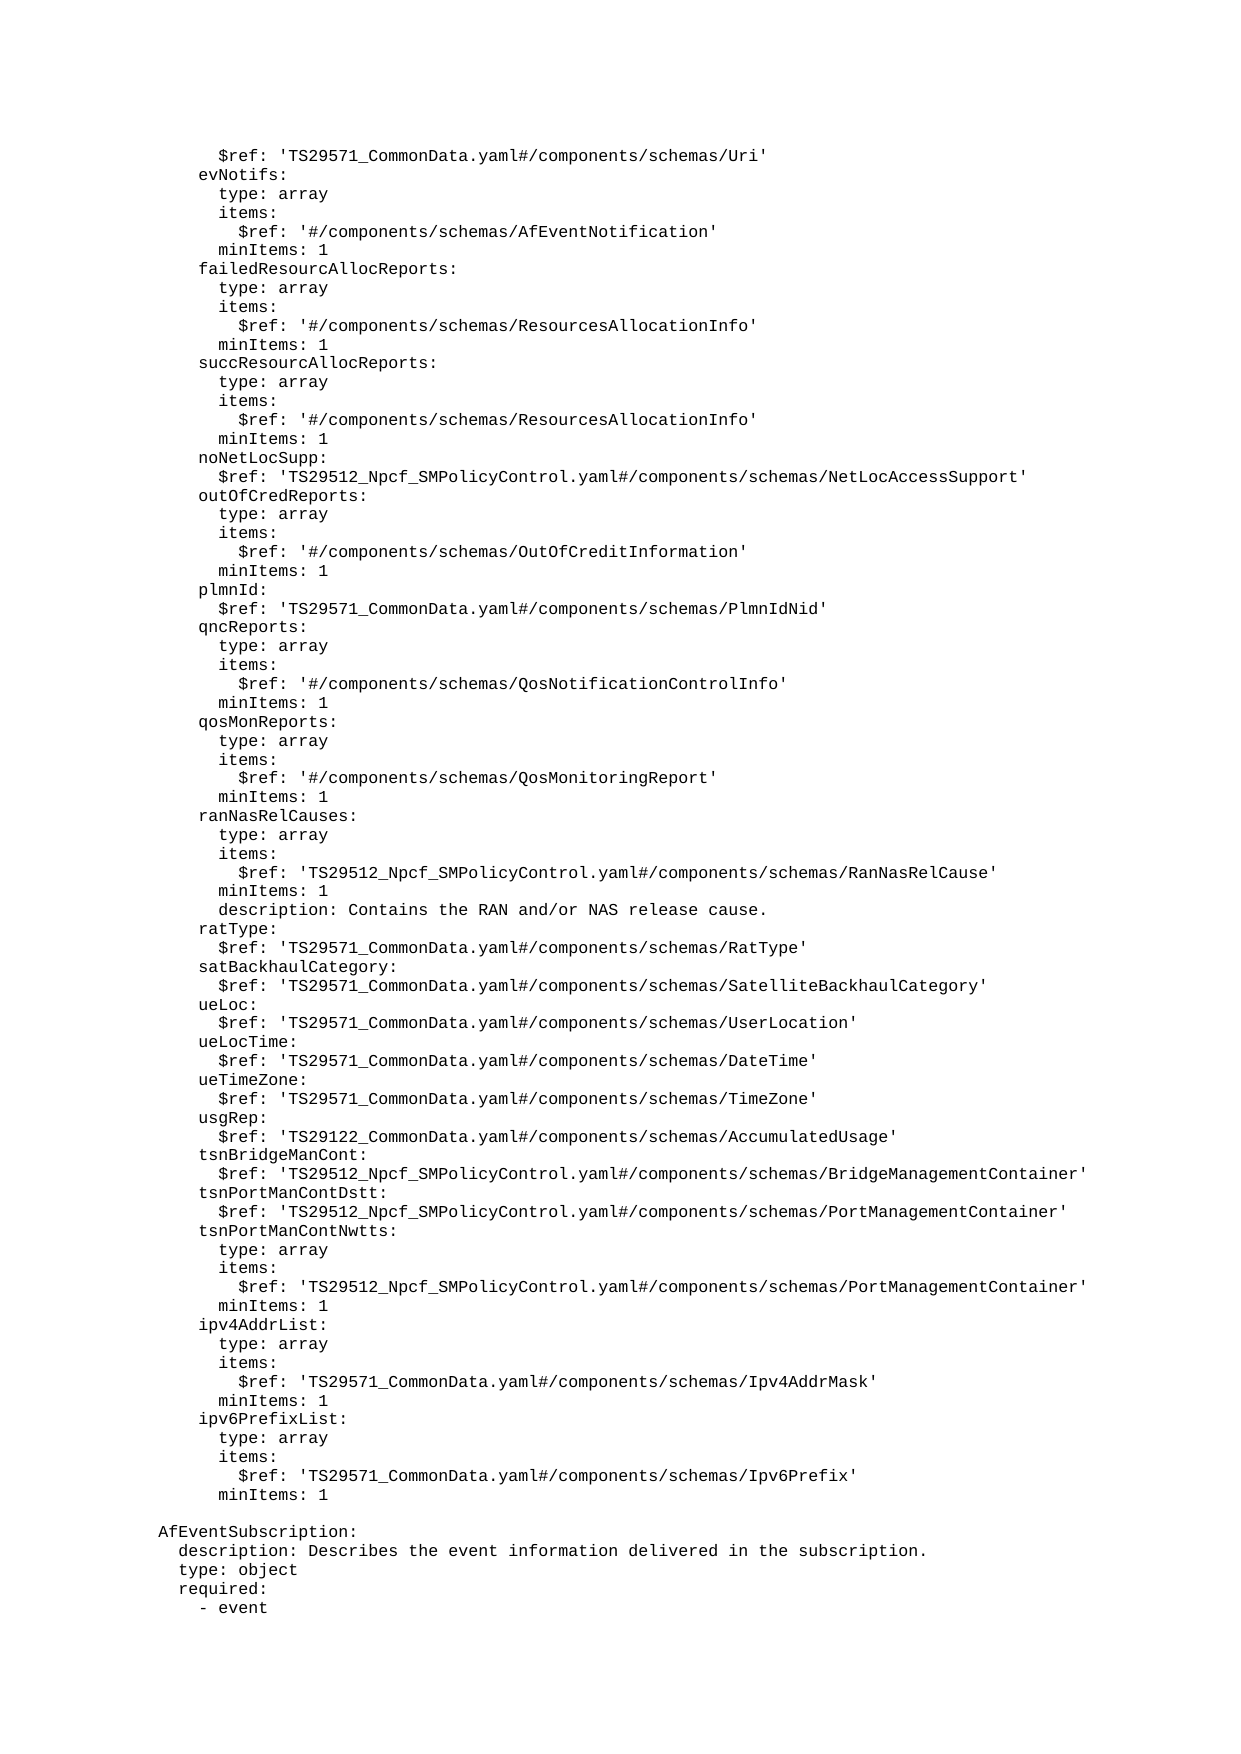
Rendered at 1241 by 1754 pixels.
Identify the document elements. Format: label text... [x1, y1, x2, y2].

text type: array [118, 185, 1122, 204]
text $ref: 'TS29512_Npcf_SMPolicyControl.yaml#/components/schemas/PortManagementContainer' [118, 1203, 1122, 1222]
text satBackhaulCategory: [118, 958, 1122, 977]
text minItems: 1 [118, 883, 1122, 902]
text items: [118, 751, 1122, 770]
text minItems: 1 [118, 1392, 1122, 1411]
text type: array [118, 1241, 1122, 1260]
text plmnId: [118, 581, 1122, 600]
text ipv6PrefixList: [118, 1411, 1122, 1430]
text $ref: 'TS29571_CommonData.yaml#/components/schemas/Ipv6Prefix' [118, 1467, 1122, 1486]
text $ref: '#/components/schemas/ResourcesAllocationInfo' [118, 412, 1122, 431]
text AfEventSubscription: [118, 1524, 1122, 1543]
text type: array [118, 1430, 1122, 1449]
text - event [118, 1599, 1122, 1618]
text $ref: 'TS29512_Npcf_SMPolicyControl.yaml#/components/schemas/RanNasRelCause' [118, 864, 1122, 883]
text $ref: '#/components/schemas/QosNotificationControlInfo' [118, 676, 1122, 694]
text $ref: '#/components/schemas/AfEventNotification' [118, 223, 1122, 242]
text ueLocTime: [118, 1034, 1122, 1053]
text description: Describes the event information delivered in the subscription. [118, 1543, 1122, 1562]
text failedResourcAllocReports: [118, 261, 1122, 280]
text $ref: '#/components/schemas/OutOfCreditInformation' [118, 544, 1122, 562]
text ueLoc: [118, 996, 1122, 1015]
text items: [118, 657, 1122, 676]
text ipv4AddrList: [118, 1317, 1122, 1336]
text description: Contains the RAN and/or NAS release cause. [118, 902, 1122, 921]
text $ref: '#/components/schemas/ResourcesAllocationInfo' [118, 317, 1122, 336]
text $ref: 'TS29512_Npcf_SMPolicyControl.yaml#/components/schemas/PortManagementContainer' [118, 1279, 1122, 1298]
text items: [118, 1354, 1122, 1373]
text items: [118, 1449, 1122, 1467]
text type: array [118, 638, 1122, 657]
text items: [118, 1260, 1122, 1279]
text type: object [118, 1562, 1122, 1581]
text evNotifs: [118, 167, 1122, 185]
text minItems: 1 [118, 431, 1122, 449]
text ratType: [118, 921, 1122, 939]
text items: [118, 525, 1122, 544]
text $ref: 'TS29512_Npcf_SMPolicyControl.yaml#/components/schemas/BridgeManagementContainer' [118, 1166, 1122, 1185]
text $ref: 'TS29571_CommonData.yaml#/components/schemas/SatelliteBackhaulCategory' [118, 977, 1122, 996]
text tsnBridgeManCont: [118, 1147, 1122, 1166]
text type: array [118, 732, 1122, 751]
text ueTimeZone: [118, 1072, 1122, 1090]
text $ref: '#/components/schemas/QosMonitoringReport' [118, 770, 1122, 789]
text type: array [118, 374, 1122, 393]
text minItems: 1 [118, 694, 1122, 713]
text $ref: 'TS29122_CommonData.yaml#/components/schemas/AccumulatedUsage' [118, 1128, 1122, 1147]
text $ref: 'TS29571_CommonData.yaml#/components/schemas/PlmnIdNid' [118, 600, 1122, 619]
text type: array [118, 1336, 1122, 1354]
text minItems: 1 [118, 242, 1122, 261]
text items: [118, 845, 1122, 864]
text type: array [118, 280, 1122, 298]
text ranNasRelCauses: [118, 808, 1122, 826]
text $ref: 'TS29571_CommonData.yaml#/components/schemas/DateTime' [118, 1053, 1122, 1072]
text items: [118, 393, 1122, 412]
text succResourcAllocReports: [118, 355, 1122, 374]
text tsnPortManContDstt: [118, 1185, 1122, 1203]
text minItems: 1 [118, 789, 1122, 808]
text qncReports: [118, 619, 1122, 638]
text minItems: 1 [118, 1486, 1122, 1505]
text $ref: 'TS29571_CommonData.yaml#/components/schemas/UserLocation' [118, 1015, 1122, 1034]
text type: array [118, 826, 1122, 845]
text $ref: 'TS29571_CommonData.yaml#/components/schemas/RatType' [118, 939, 1122, 958]
text qosMonReports: [118, 713, 1122, 732]
text $ref: 'TS29571_CommonData.yaml#/components/schemas/Uri' [118, 148, 1122, 167]
text $ref: 'TS29512_Npcf_SMPolicyControl.yaml#/components/schemas/NetLocAccessSupport' [118, 468, 1122, 487]
text required: [118, 1581, 1122, 1599]
text $ref: 'TS29571_CommonData.yaml#/components/schemas/Ipv4AddrMask' [118, 1373, 1122, 1392]
text usgRep: [118, 1109, 1122, 1128]
text type: array [118, 506, 1122, 525]
text noNetLocSupp: [118, 449, 1122, 468]
text outOfCredReports: [118, 487, 1122, 506]
text minItems: 1 [118, 562, 1122, 581]
text minItems: 1 [118, 1298, 1122, 1317]
text $ref: 'TS29571_CommonData.yaml#/components/schemas/TimeZone' [118, 1090, 1122, 1109]
text items: [118, 298, 1122, 317]
text tsnPortManContNwtts: [118, 1222, 1122, 1241]
text minItems: 1 [118, 336, 1122, 355]
text items: [118, 204, 1122, 223]
